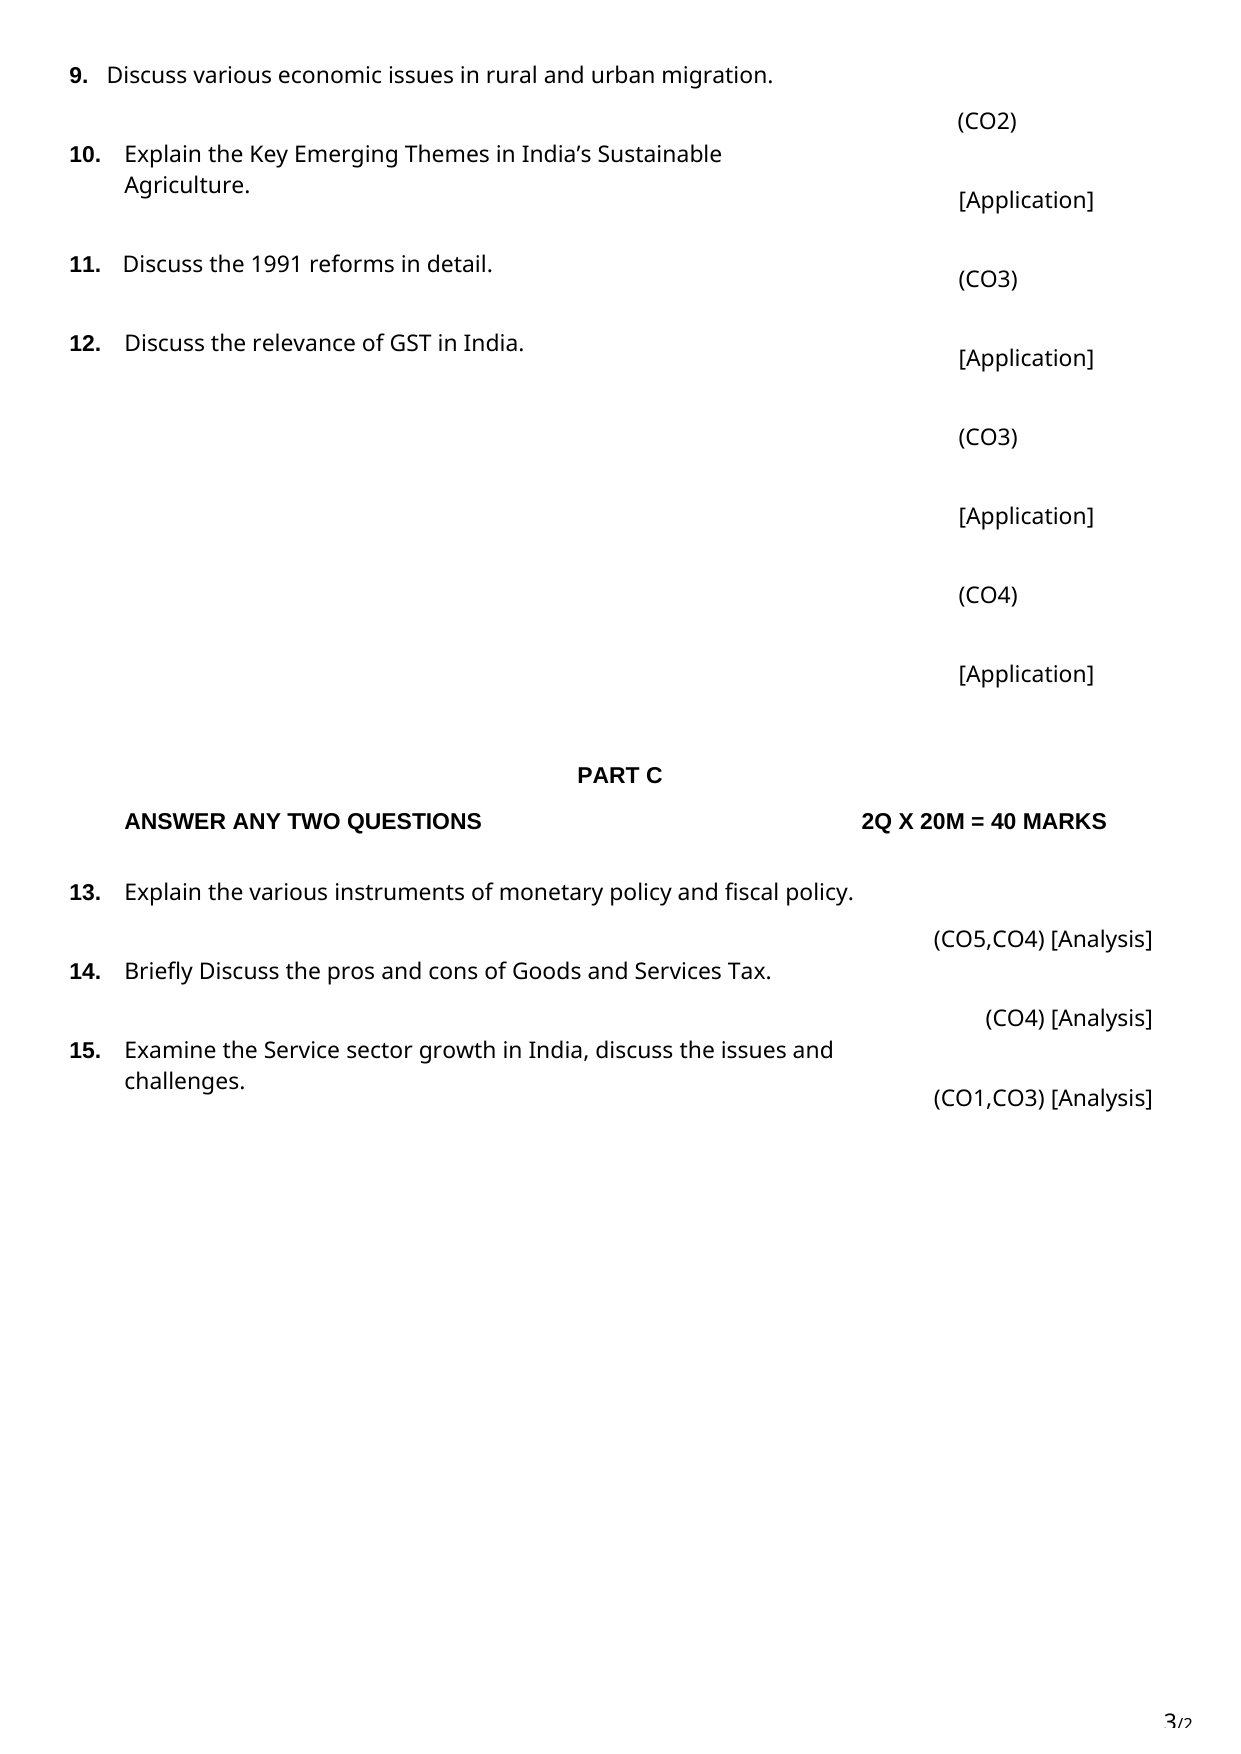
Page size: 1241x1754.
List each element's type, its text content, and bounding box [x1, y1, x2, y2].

list Discuss various economic issues in rural and urban migration. [69, 59, 825, 90]
list Discuss the 1991 reforms in detail. [69, 248, 825, 279]
list Briefly Discuss the pros and cons of Goods and Services Tax. [69, 955, 924, 986]
list Explain the Key Emerging Themes in India’s Sustainable Agriculture. [69, 137, 825, 200]
text ANSWER ANY TWO QUESTIONS 2Q X 20M = 40 MARKS [54, 808, 1185, 834]
list Examine the Service sector growth in India, discuss the issues and challenges. [69, 1034, 924, 1096]
text PART C [339, 762, 901, 789]
list Discuss the relevance of GST in India. [69, 327, 825, 358]
text (CO5,CO4) [Analysis] (CO4) [Analysis] (CO1,CO3) [Analysis] [929, 923, 1153, 1113]
text (CO2) [Application] (CO3) [Application] (CO3) [Application] (CO4) [Application] [957, 104, 1153, 689]
list Explain the various instruments of monetary policy and fiscal policy. [69, 876, 924, 907]
